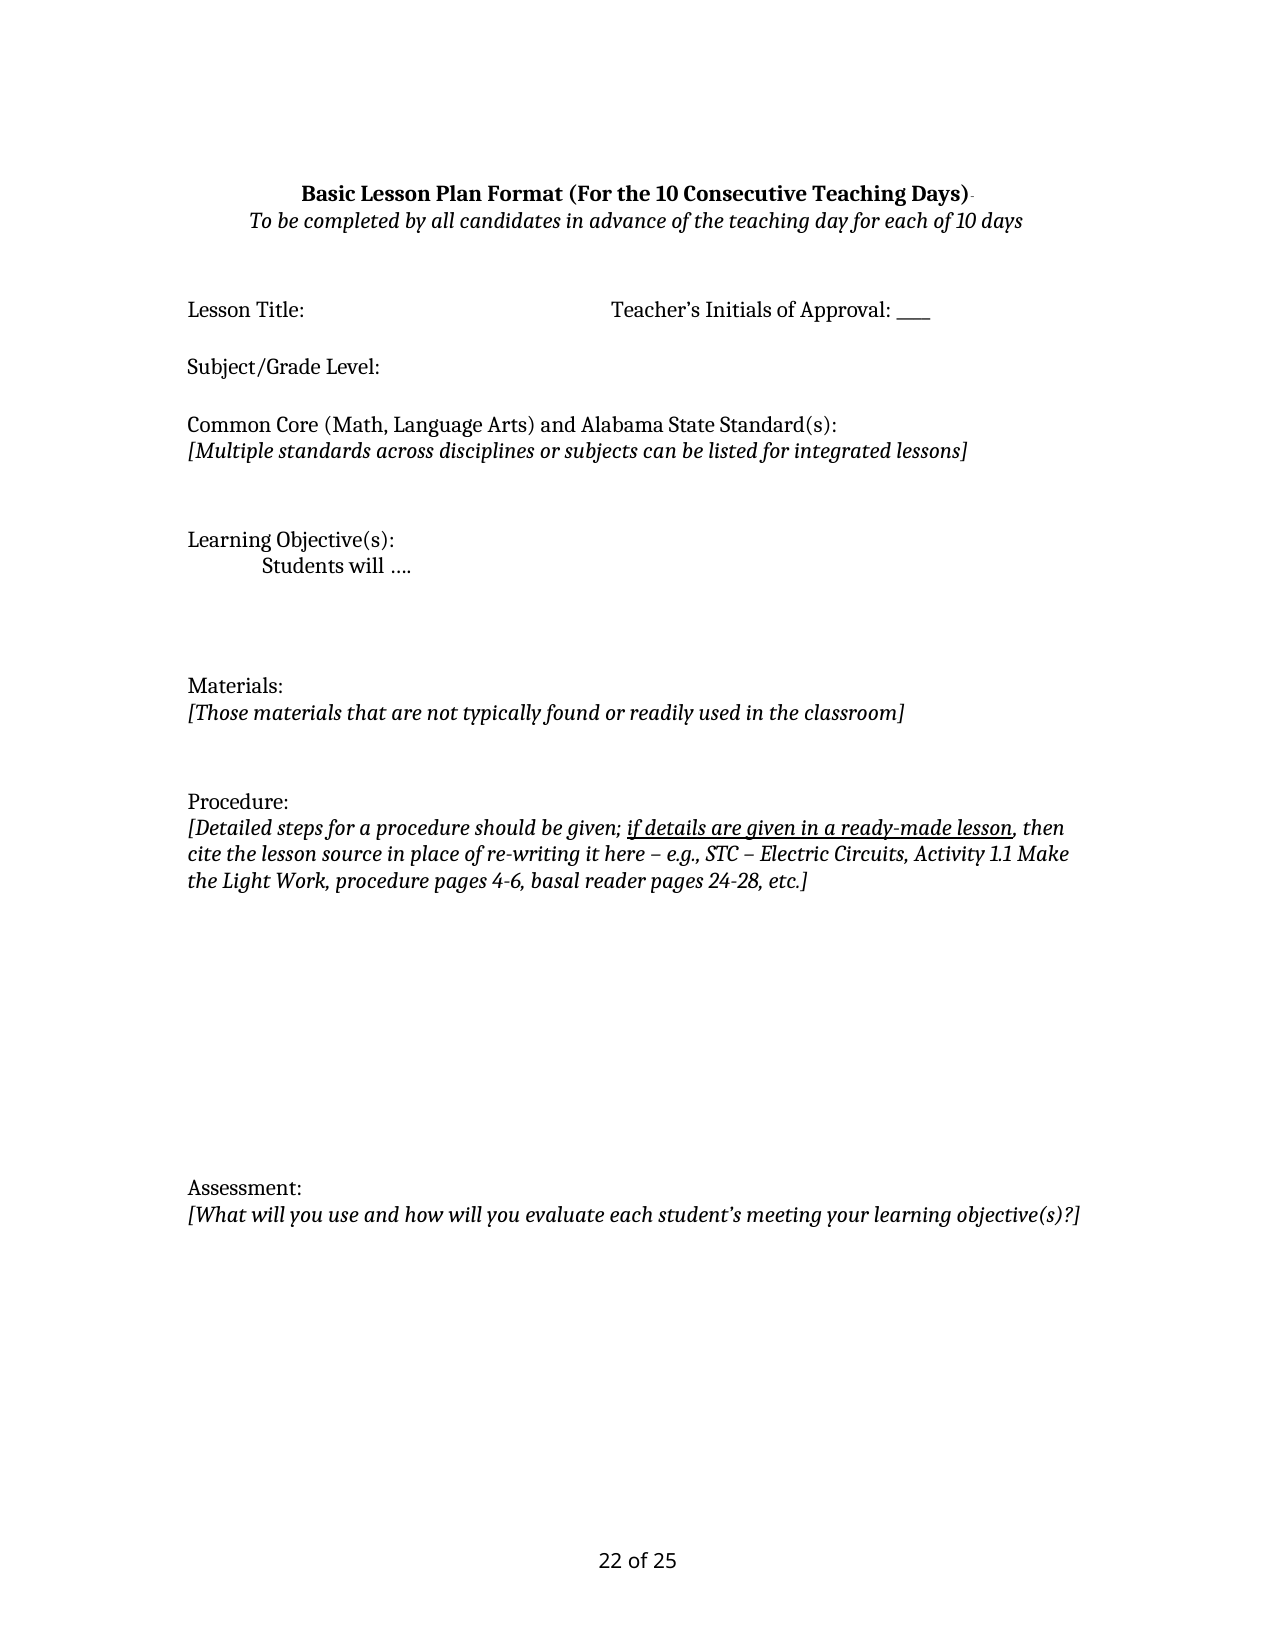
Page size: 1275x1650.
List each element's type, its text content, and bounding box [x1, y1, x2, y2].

text Lesson Title: Teacher’s Initials of Approval: ____ [187, 296, 1087, 323]
text Assessment: [187, 1175, 1087, 1202]
text [What will you use and how will you evaluate each student’s meeting your learning objective(s)?] [187, 1202, 1087, 1228]
text Students will …. [187, 553, 1087, 579]
text Materials: [187, 673, 1087, 700]
text [Those materials that are not typically found or readily used in the classroom] [187, 700, 1087, 726]
text [Multiple standards across disciplines or subjects can be listed for integrated lessons] [187, 438, 1087, 464]
text Basic Lesson Plan Format (For the 10 Consecutive Teaching Days)_ [187, 181, 1087, 208]
text Subject/Grade Level: [187, 354, 1087, 380]
text Procedure: [187, 788, 1087, 815]
text Learning Objective(s): [187, 527, 1087, 553]
text Common Core (Math, Language Arts) and Alabama State Standard(s): [187, 412, 1087, 438]
text To be completed by all candidates in advance of the teaching day for each of 10 days [187, 208, 1087, 234]
text [Detailed steps for a procedure should be given; if details are given in a ready-made lesson, then cite the lesson source in place of re-writing it here – e.g., STC – Electric Circuits, Activity 1.1 Make the Light Work, procedure pages 4-6, basal reader pages 24-28, etc.] [187, 815, 1087, 894]
